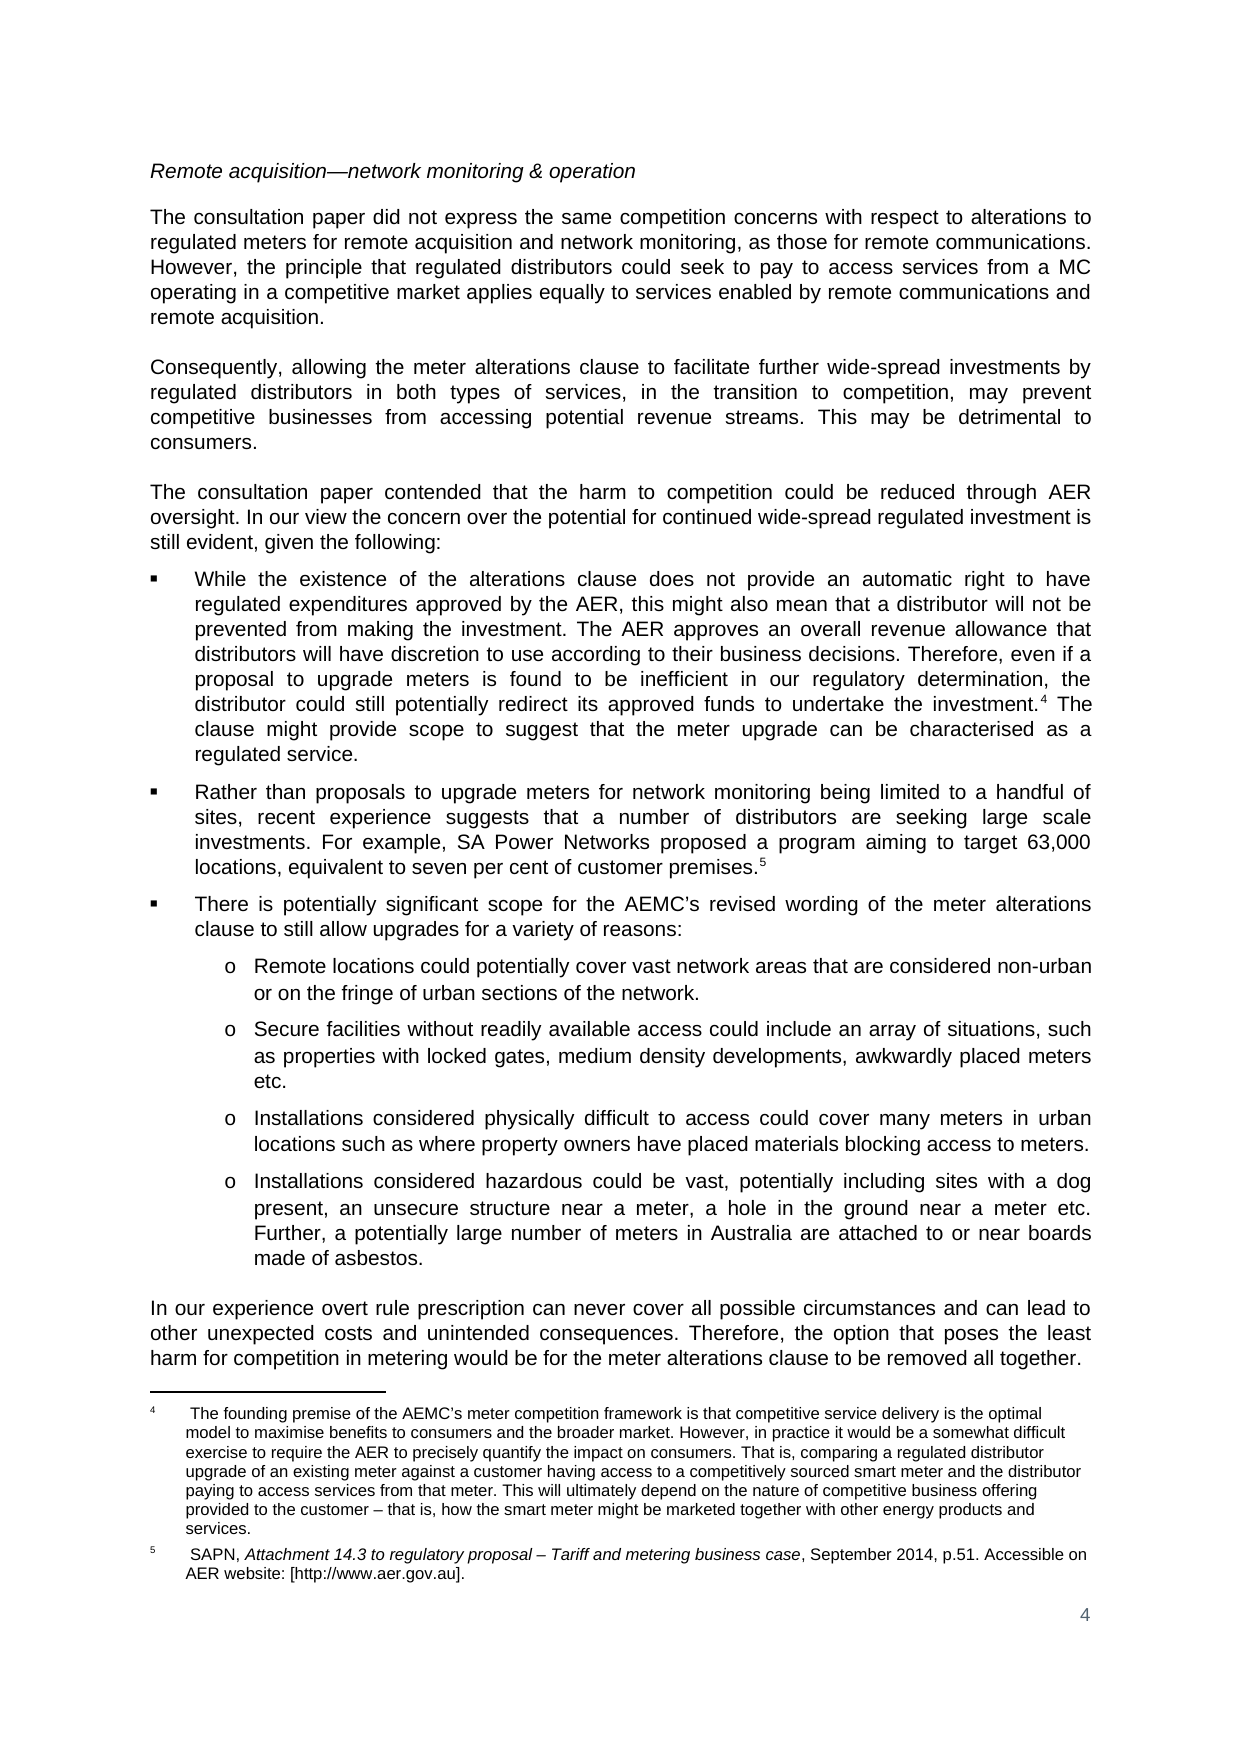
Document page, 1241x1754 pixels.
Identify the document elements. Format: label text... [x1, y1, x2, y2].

text The consultation paper contended that the harm to competition could be reduced through AER oversight. In our view the concern over the potential for continued wide-spread regulated investment is still evident, given the following: [150, 479, 1093, 554]
text Consequently, allowing the meter alterations clause to facilitate further wide-spread investments by regulated distributors in both types of services, in the transition to competition, may prevent competitive businesses from accessing potential revenue streams. This may be detrimental to consumers. [150, 354, 1093, 454]
list There is potentially significant scope for the AEMC’s revised wording of the meter alterations clause to still allow upgrades for a variety of reasons: [149, 891, 1093, 941]
list Secure facilities without readily available access could include an array of situations, such as properties with locked gates, medium density developments, awkwardly placed meters etc. [224, 1017, 1093, 1093]
list While the existence of the alterations clause does not provide an automatic right to have regulated expenditures approved by the AER, this might also mean that a distributor will not be prevented from making the investment. The AER approves an overall revenue allowance that distributors will have discretion to use according to their business decisions. Therefore, even if a proposal to upgrade meters is found to be inefficient in our regulatory determination, the distributor could still potentially redirect its approved funds to undertake the investment. The clause might provide scope to suggest that the meter upgrade can be characterised as a regulated service. [149, 566, 1093, 766]
list Remote locations could potentially cover vast network areas that are considered non-urban or on the fringe of urban sections of the network. [224, 954, 1093, 1004]
list Installations considered physically difficult to access could cover many meters in urban locations such as where property owners have placed materials blocking access to meters. [224, 1105, 1093, 1156]
list Rather than proposals to upgrade meters for network monitoring being limited to a handful of sites, recent experience suggests that a number of distributors are seeking large scale investments. For example, SA Power Networks proposed a program aiming to target 63,000 locations, equivalent to seven per cent of customer premises. [149, 779, 1093, 879]
list Installations considered hazardous could be vast, potentially including sites with a dog present, an unsecure structure near a meter, a hole in the ground near a meter etc. Further, a potentially large number of meters in Australia are attached to or near boards made of asbestos. [224, 1169, 1093, 1269]
text In our experience overt rule prescription can never cover all possible circumstances and can lead to other unexpected costs and unintended consequences. Therefore, the option that poses the least harm for competition in metering would be for the meter alterations clause to be removed all together. [150, 1294, 1093, 1369]
text Remote acquisition—network monitoring & operation [150, 158, 1093, 183]
text The consultation paper did not express the same competition concerns with respect to alterations to regulated meters for remote acquisition and network monitoring, as those for remote communications. However, the principle that regulated distributors could seek to pay to access services from a MC operating in a competitive market applies equally to services enabled by remote communications and remote acquisition. [150, 204, 1093, 329]
